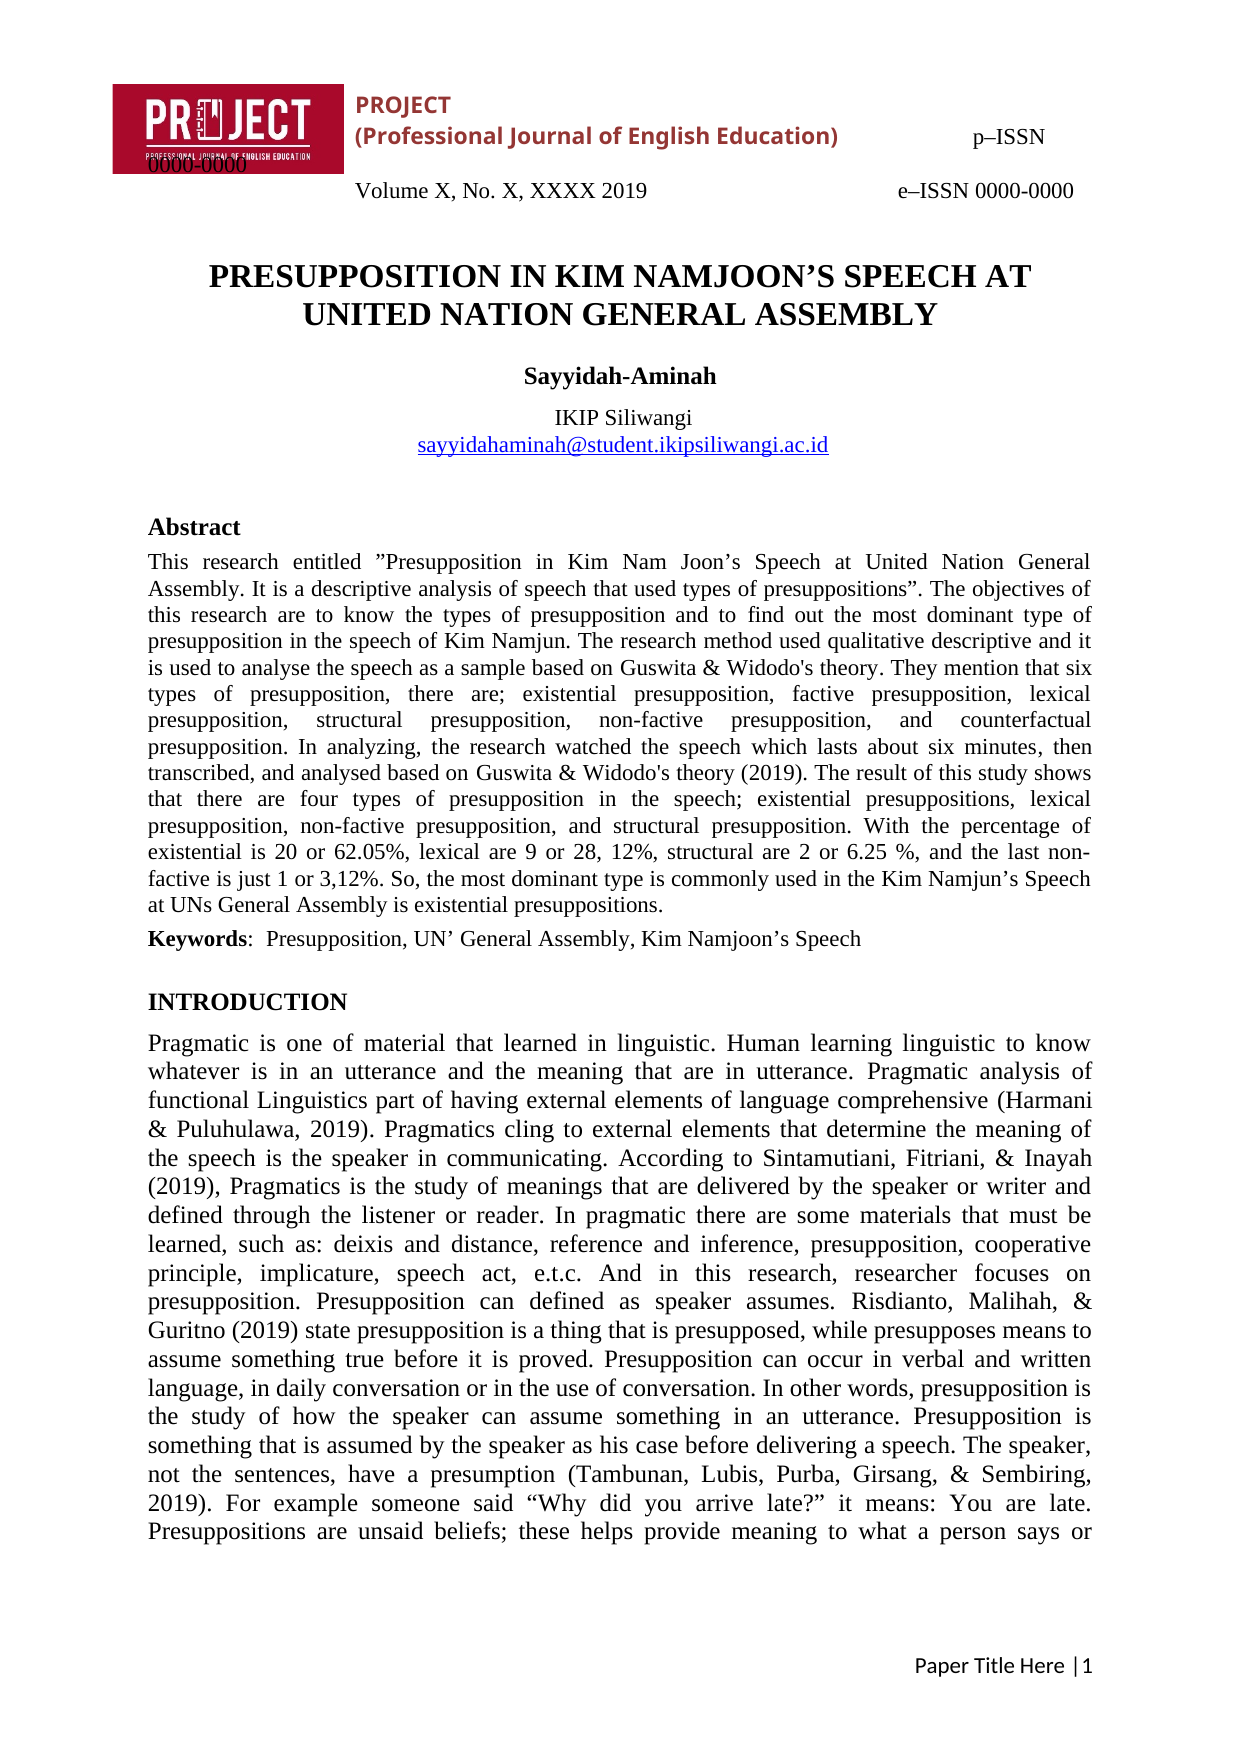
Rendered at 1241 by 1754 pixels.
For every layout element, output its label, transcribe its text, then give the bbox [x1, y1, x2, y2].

text This research entitled ”Presupposition in Kim Nam Joon’s Speech at United Nation General Assembly. It is a descriptive analysis of speech that used types of presuppositions”. The objectives of this research are to know the types of presupposition and to find out the most dominant type of presupposition in the speech of Kim Namjun. The research method used qualitative descriptive and it is used to analyse the speech as a sample based on Guswita & Widodo's theory. They mention that six types of presupposition, there are; existential presupposition, factive presupposition, lexical presupposition, structural presupposition, non-factive presupposition, and counterfactual presupposition. In analyzing, the research watched the speech which lasts about six minutes, then transcribed, and analysed based on Guswita & Widodo's theory (2019). The result of this study shows that there are four types of presupposition in the speech; existential presuppositions, lexical presupposition, non-factive presupposition, and structural presupposition. With the percentage of existential is 20 or 62.05%, lexical are 9 or 28, 12%, structural are 2 or 6.25 %, and the last non-factive is just 1 or 3,12%. So, the most dominant type is commonly used in the Kim Namjun’s Speech at UNs General Assembly is existential presuppositions. [148, 548, 1092, 917]
text Keywords: Presupposition, UN’ General Assembly, Kim Namjoon’s Speech [148, 924, 1092, 951]
text INTRODUCTION [148, 987, 1092, 1016]
text sayyidahaminah@student.ikipsiliwangi.ac.id [148, 431, 1092, 457]
picture [112, 84, 344, 174]
text IKIP Siliwangi [148, 404, 1092, 431]
text PRESUPPOSITION IN KIM NAMJOON’S SPEECH AT UNITED NATION GENERAL ASSEMBLY [148, 256, 1092, 333]
text Sayyidah-Aminah [148, 361, 1092, 390]
text Abstract [148, 512, 1092, 541]
